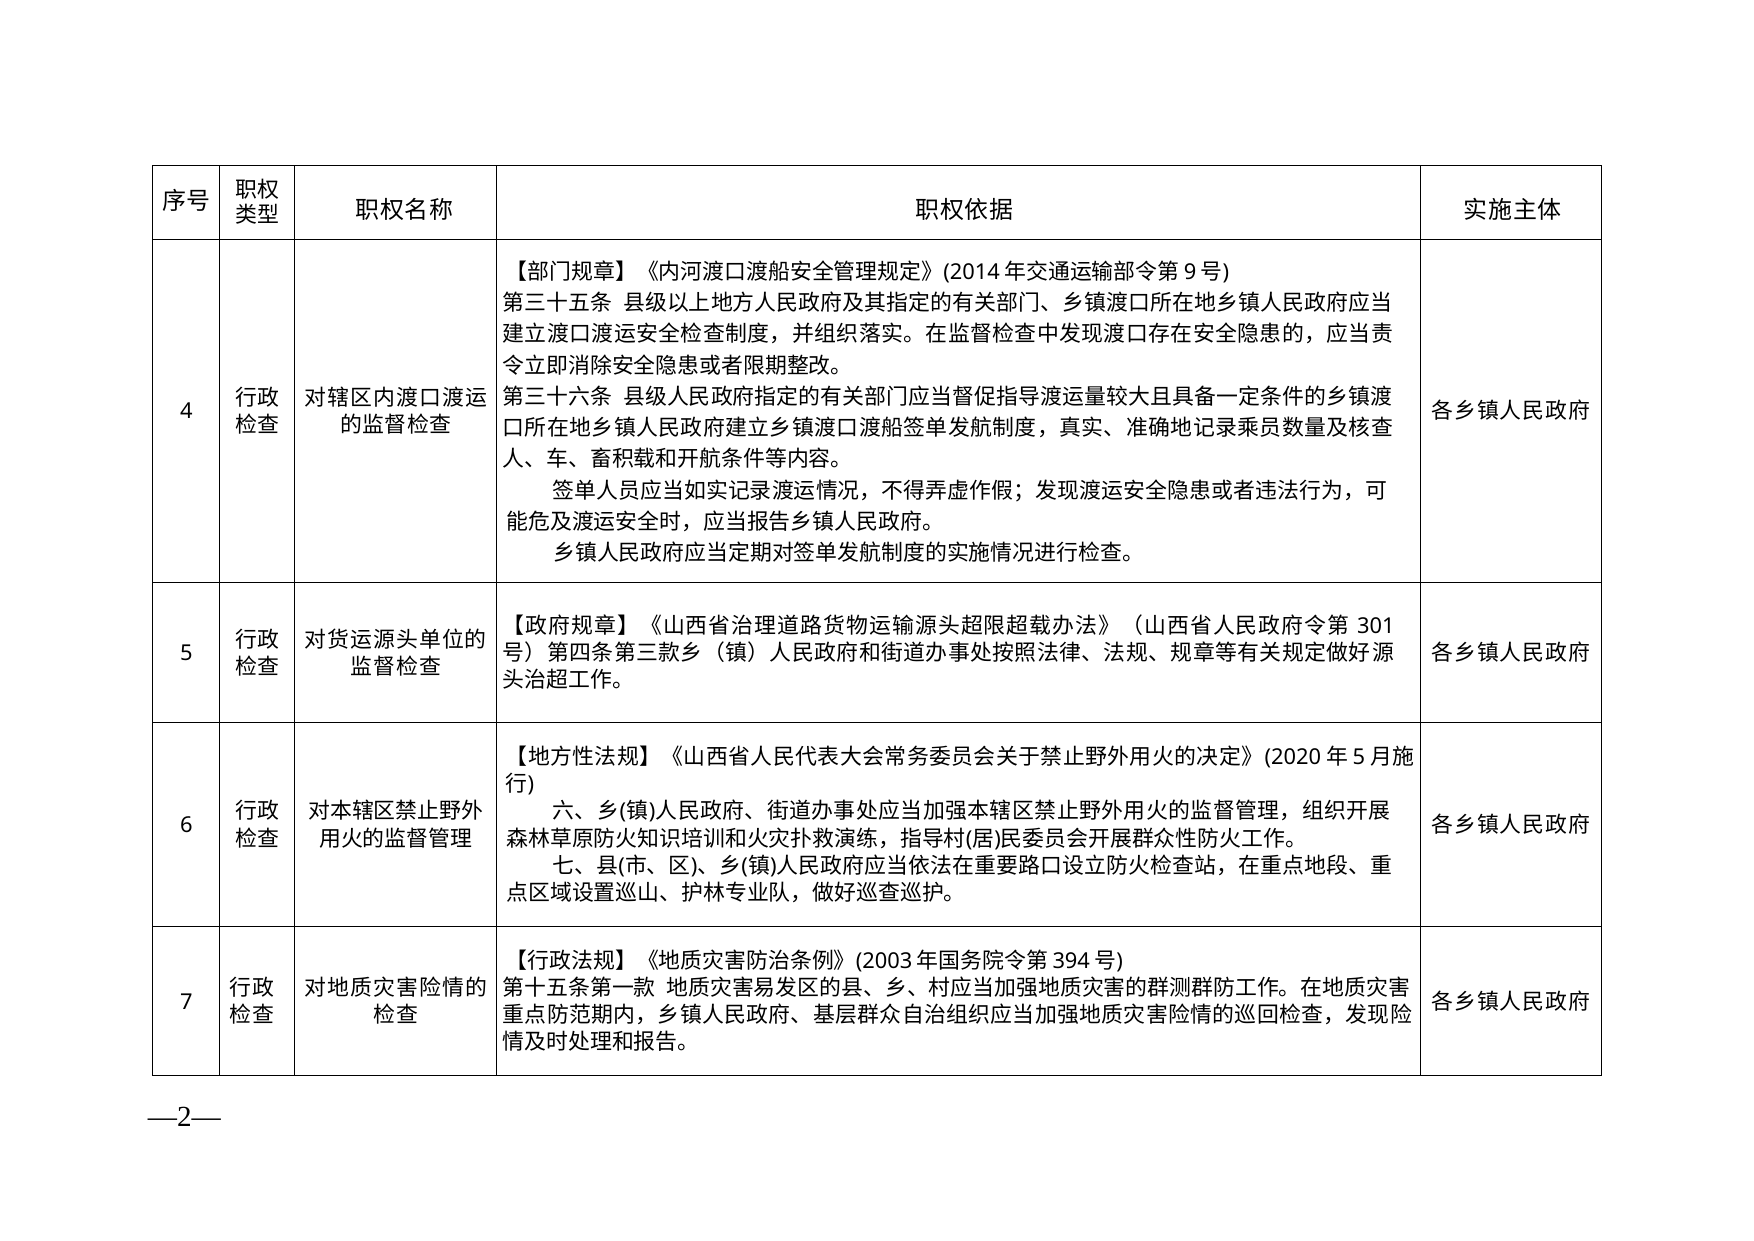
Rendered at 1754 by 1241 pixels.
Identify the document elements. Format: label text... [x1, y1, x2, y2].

table_cell 【地方性法规】《山西省人民代表大会常务委员会关于禁止野外用火的决定》(2020年5月施行) 六、乡(镇)人民政府、街道办事处应当加强本辖区禁止野外用火的监督管理，组织开展森林草原防火知识培训和火灾扑救演练，指导村(居)民委员会开展群众性防火工作。 七、县(市、区)、乡(镇)人民政府应当依法在重要路口设立防火检查站，在重点地段、重点区域设置巡山、护林专业队，做好巡查巡护。 [497, 723, 1420, 926]
table_cell 【行政法规】《地质灾害防治条例》(2003年国务院令第394号) 第十五条第一款 地质灾害易发区的县、乡、村应当加强地质灾害的群测群防工作。在地质灾害重点防范期内，乡镇人民政府、基层群众自治组织应当加强地质灾害险情的巡回检查，发现险情及时处理和报告。 [497, 927, 1420, 1075]
table_cell 行政 检查 [220, 240, 294, 582]
table_header 实施主体 [1421, 166, 1601, 238]
table_header 职权依据 [497, 166, 1420, 238]
table_header 职权名称 [295, 166, 496, 238]
table_cell 5 [153, 583, 219, 722]
table_cell 各乡镇人民政府 [1421, 583, 1601, 722]
table_cell 对本辖区禁止野外用火的监督管理 [295, 723, 496, 926]
table_cell 行政 检查 [220, 583, 294, 722]
table_cell 行政 检查 [220, 723, 294, 926]
table_cell 行政 检查 [220, 927, 294, 1075]
table_cell 【部门规章】《内河渡口渡船安全管理规定》(2014年交通运输部令第9号) 第三十五条 县级以上地方人民政府及其指定的有关部门、乡镇渡口所在地乡镇人民政府应当建立渡口渡运安全检查制度，并组织落实。在监督检查中发现渡口存在安全隐患的，应当责令立即消除安全隐患或者限期整改。 第三十六条 县级人民政府指定的有关部门应当督促指导渡运量较大且具备一定条件的乡镇渡口所在地乡镇人民政府建立乡镇渡口渡船签单发航制度，真实、准确地记录乘员数量及核查人、车、畜积载和开航条件等内容。 签单人员应当如实记录渡运情况，不得弄虚作假；发现渡运安全隐患或者违法行为，可能危及渡运安全时，应当报告乡镇人民政府。 乡镇人民政府应当定期对签单发航制度的实施情况进行检查。 [497, 240, 1420, 582]
table_cell 对辖区内渡口渡运的监督检查 [295, 240, 496, 582]
table_cell 对地质灾害险情的检查 [295, 927, 496, 1075]
table_cell 7 [153, 927, 219, 1075]
table_cell 各乡镇人民政府 [1421, 927, 1601, 1075]
table_cell 各乡镇人民政府 [1421, 240, 1601, 582]
table_cell 各乡镇人民政府 [1421, 723, 1601, 926]
table_header 职权类型 [220, 166, 294, 238]
table_header 序号 [153, 166, 219, 238]
table_cell 【政府规章】《山西省治理道路货物运输源头超限超载办法》（山西省人民政府令第301号）第四条第三款乡（镇）人民政府和街道办事处按照法律、法规、规章等有关规定做好源头治超工作。 [497, 583, 1420, 722]
table_cell 对货运源头单位的监督检查 [295, 583, 496, 722]
table_cell 4 [153, 240, 219, 582]
table_cell 6 [153, 723, 219, 926]
